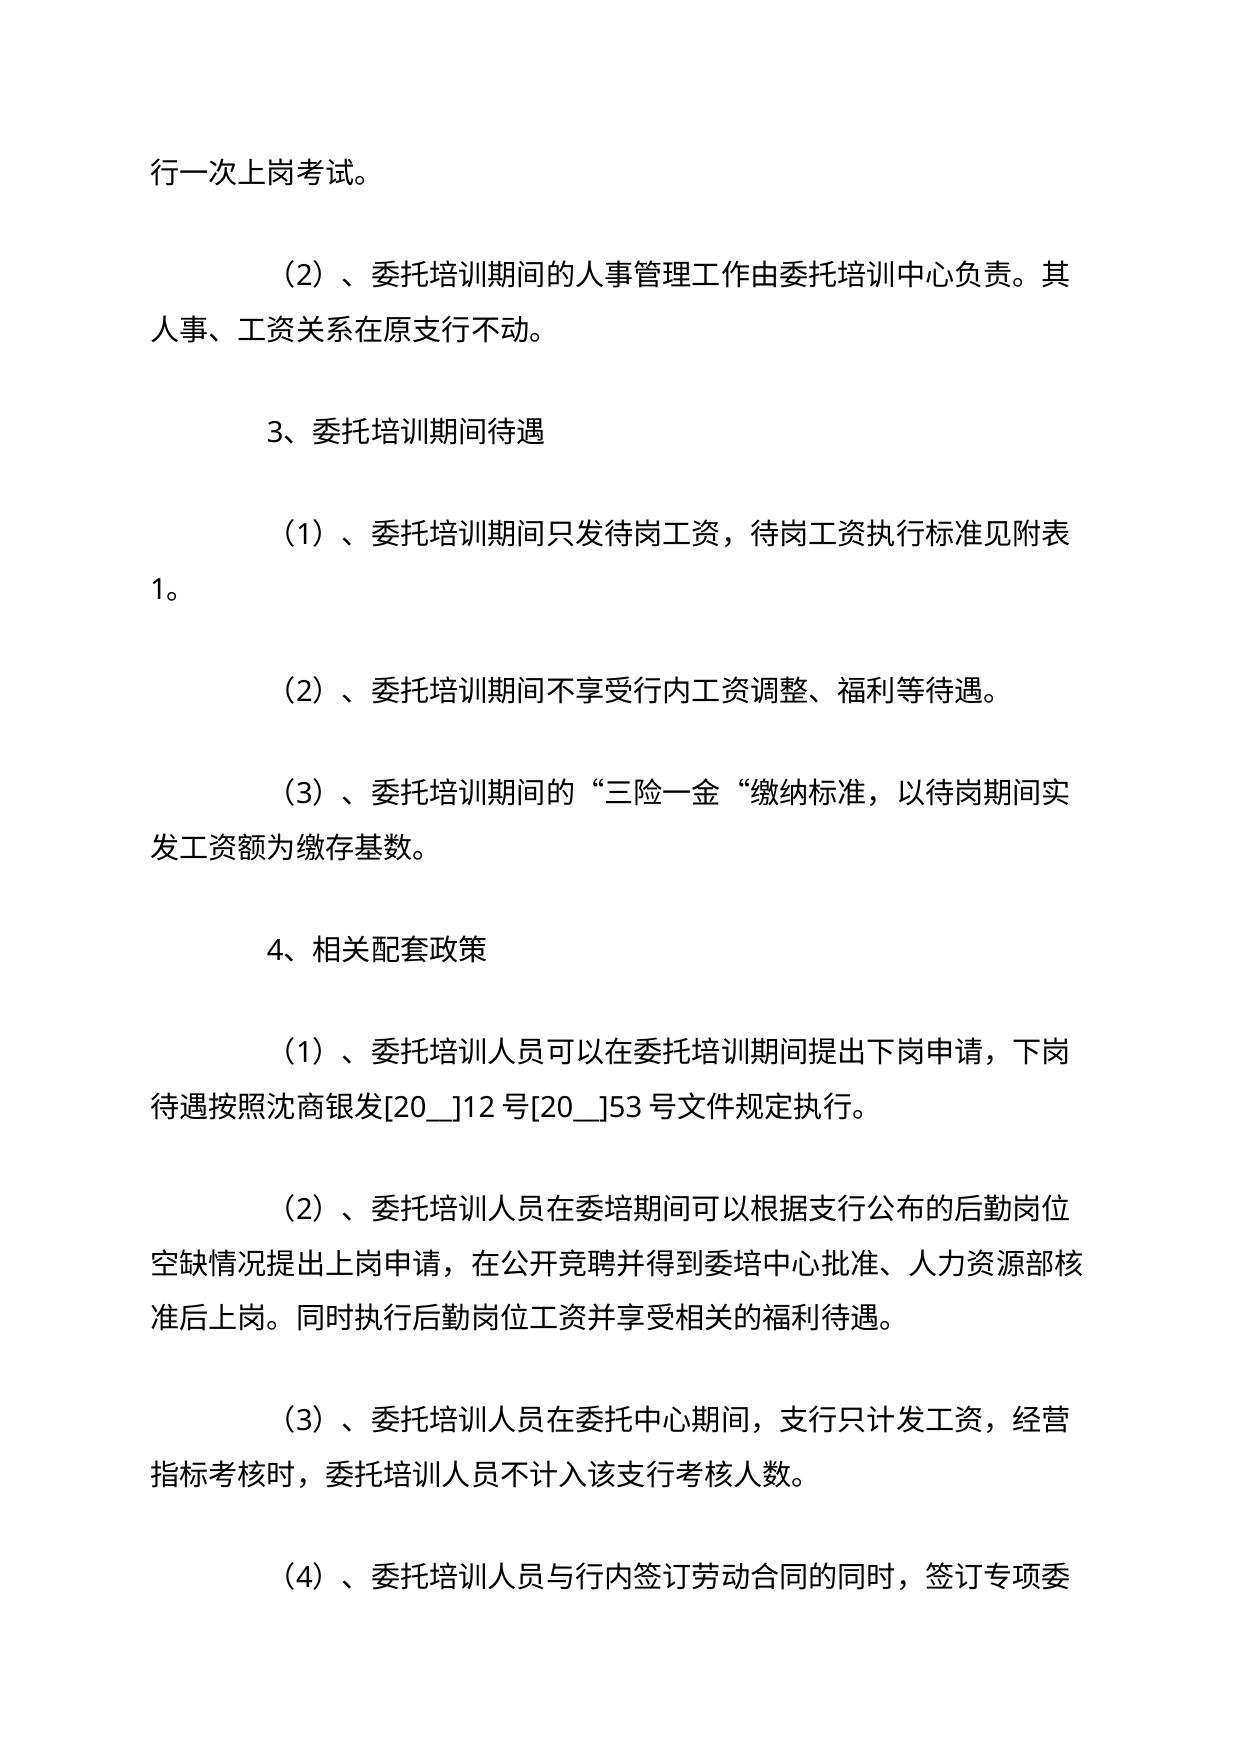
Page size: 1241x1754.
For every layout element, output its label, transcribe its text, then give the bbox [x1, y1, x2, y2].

text 4、相关配套政策 [150, 926, 1090, 969]
text 3、委托培训期间待遇 [150, 408, 1090, 451]
text （2）、委托培训期间不享受行内工资调整、福利等待遇。 [150, 667, 1090, 710]
text （1）、委托培训期间只发待岗工资，待岗工资执行标准见附表1。 [150, 511, 1090, 608]
text （3）、委托培训期间的“三险一金“缴纳标准，以待岗期间实发工资额为缴存基数。 [150, 769, 1090, 867]
text （3）、委托培训人员在委托中心期间，支行只计发工资，经营指标考核时，委托培训人员不计入该支行考核人数。 [150, 1397, 1090, 1494]
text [150, 150, 1090, 192]
text （2）、委托培训人员在委培期间可以根据支行公布的后勤岗位空缺情况提出上岗申请，在公开竞聘并得到委培中心批准、人力资源部核准后上岗。同时执行后勤岗位工资并享受相关的福利待遇。 [150, 1185, 1090, 1337]
text （1）、委托培训人员可以在委托培训期间提出下岗申请，下岗待遇按照沈商银发[20__]12号[20__]53号文件规定执行。 [150, 1028, 1090, 1126]
text （2）、委托培训期间的人事管理工作由委托培训中心负责。其人事、工资关系在原支行不动。 [150, 252, 1090, 349]
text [150, 1554, 1090, 1596]
